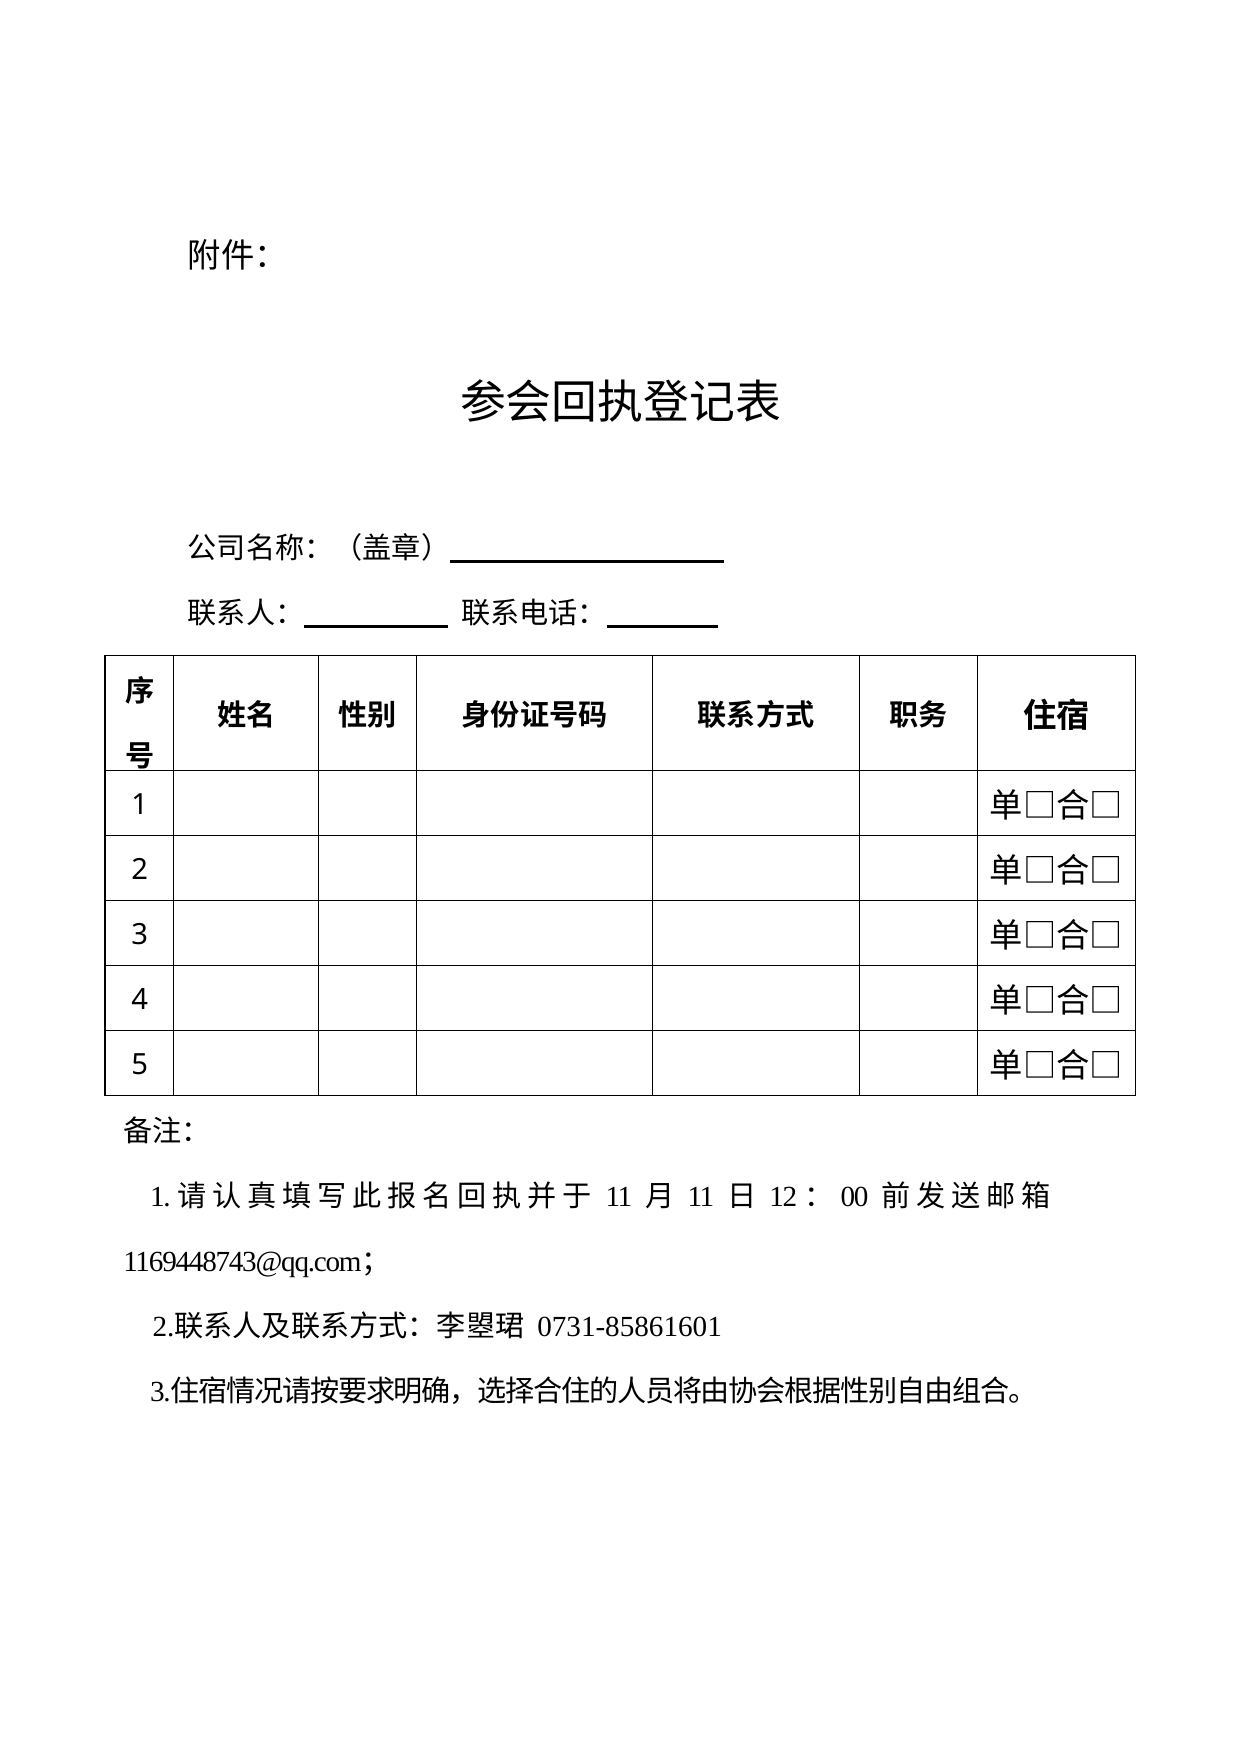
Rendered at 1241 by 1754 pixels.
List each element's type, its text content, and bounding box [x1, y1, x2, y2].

table_cell [860, 966, 977, 1030]
table_cell [860, 1031, 977, 1095]
table_cell [860, 771, 977, 835]
table_header 联系方式 [653, 656, 859, 770]
table_cell 单□合□ [978, 836, 1135, 900]
table_cell [417, 771, 652, 835]
table_cell 单□合□ [978, 901, 1135, 965]
table_cell 单□合□ [978, 966, 1135, 1030]
table_cell [653, 966, 859, 1030]
table_cell 3 [106, 901, 173, 965]
table_cell [653, 771, 859, 835]
table_cell [319, 771, 416, 835]
table_cell 单□合□ [978, 1031, 1135, 1095]
table_header 性别 [319, 656, 416, 770]
table_cell [653, 901, 859, 965]
text 参会回执登记表 [187, 350, 1053, 448]
text 1.请认真填写此报名回执并于11月11日12：00前发送邮箱1169448743@qq.com； [123, 1161, 1053, 1291]
text 备注： [123, 1096, 1053, 1161]
table_cell [417, 1031, 652, 1095]
table_cell [319, 1031, 416, 1095]
text 联系人： 联系电话： [187, 578, 1053, 643]
table_cell [417, 966, 652, 1030]
text 附件： [187, 220, 1053, 285]
table_cell [174, 1031, 318, 1095]
table_cell 单□合□ [978, 771, 1135, 835]
table_cell [417, 836, 652, 900]
table_cell [860, 901, 977, 965]
table_header 姓名 [174, 656, 318, 770]
table_cell [319, 966, 416, 1030]
text 2.联系人及联系方式：李曌珺 0731-85861601 [123, 1291, 1053, 1356]
table_cell [174, 966, 318, 1030]
table_cell 1 [106, 771, 173, 835]
table_cell [174, 901, 318, 965]
table_cell [860, 836, 977, 900]
table_cell 2 [106, 836, 173, 900]
table_cell [319, 836, 416, 900]
table_cell [653, 836, 859, 900]
text 3.住宿情况请按要求明确，选择合住的人员将由协会根据性别自由组合。 [123, 1356, 1053, 1421]
table_cell 5 [106, 1031, 173, 1095]
table_header 序号 [106, 656, 173, 770]
table_cell [417, 901, 652, 965]
table_cell [174, 836, 318, 900]
text 公司名称：（盖章） [187, 513, 1053, 578]
table_header 住宿 [978, 656, 1135, 770]
table_header 身份证号码 [417, 656, 652, 770]
table_cell 4 [106, 966, 173, 1030]
table_cell [653, 1031, 859, 1095]
table_header 职务 [860, 656, 977, 770]
table_cell [319, 901, 416, 965]
table_cell [174, 771, 318, 835]
